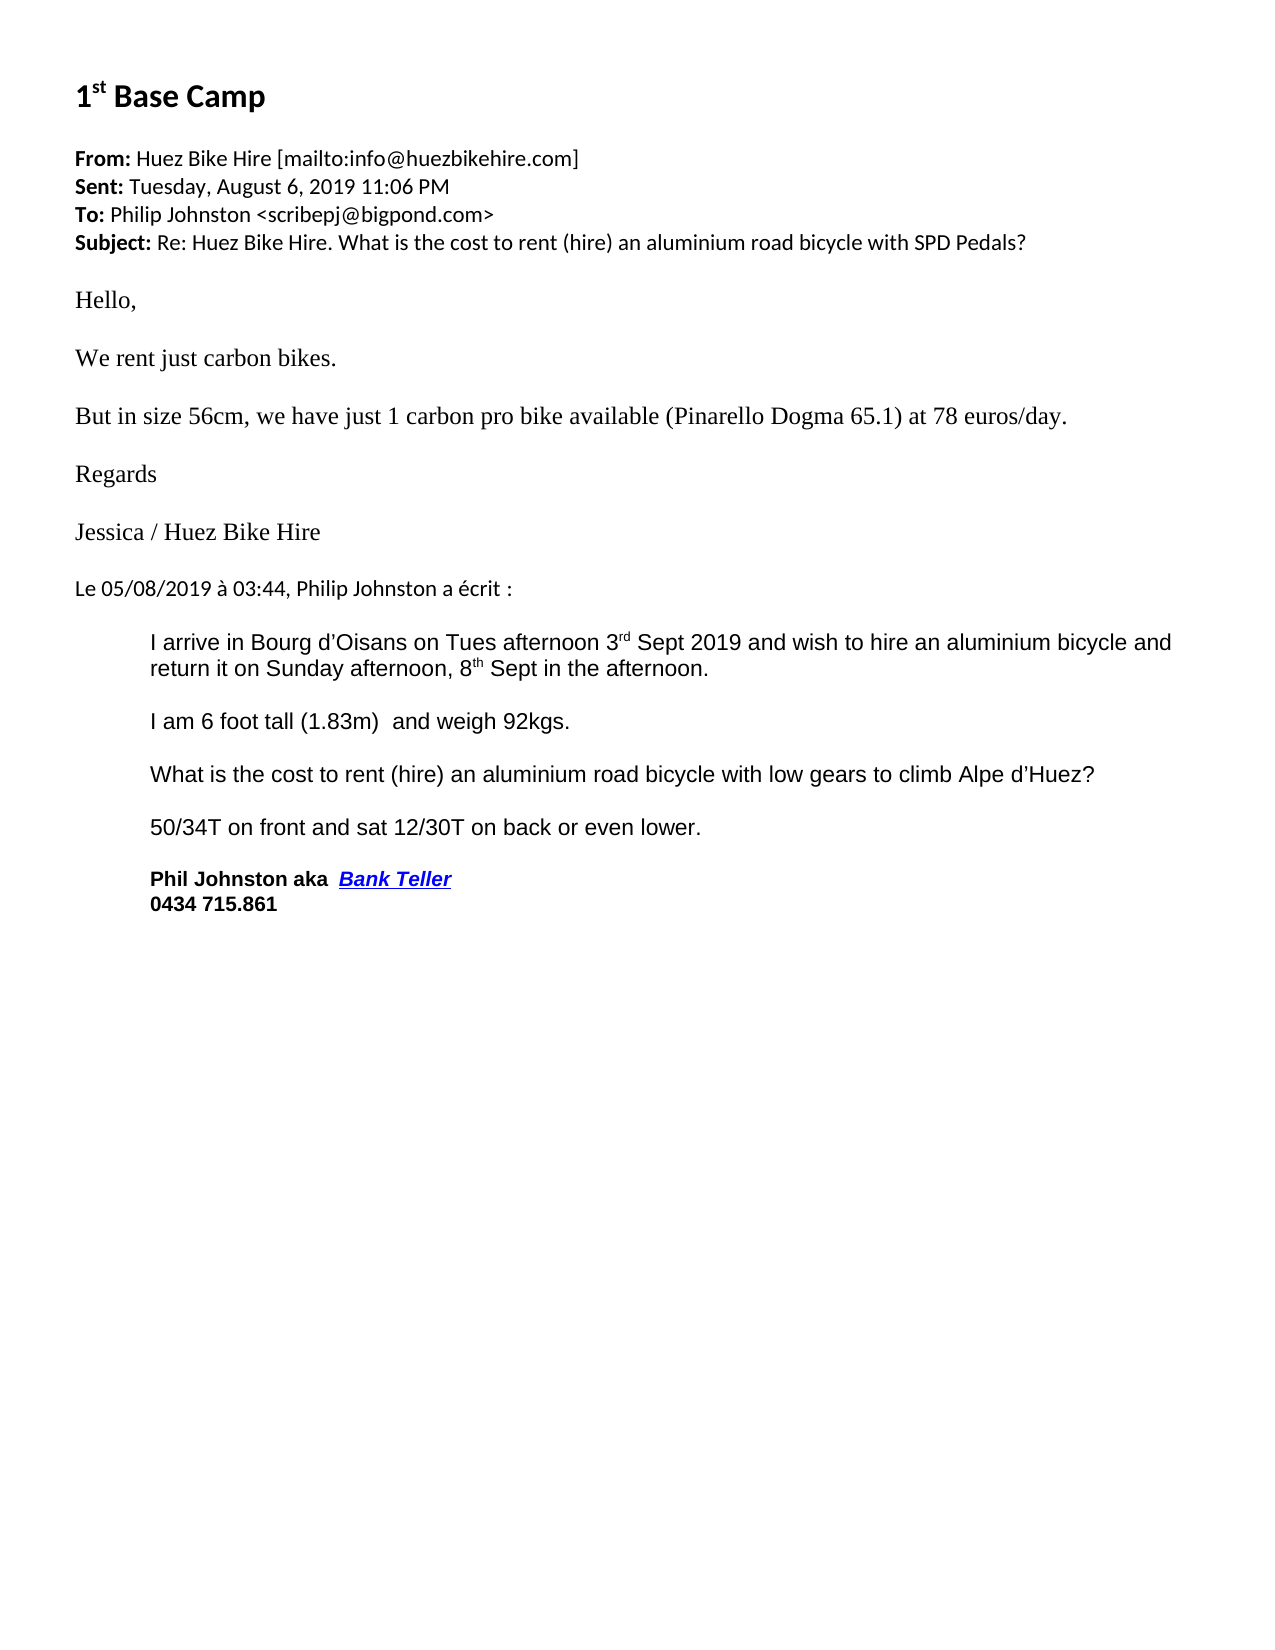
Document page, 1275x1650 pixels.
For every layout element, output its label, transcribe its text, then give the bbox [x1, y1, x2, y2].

text But in size 56cm, we have just 1 carbon pro bike available (Pinarello Dogma 65.1) at 78 euros/day. [75, 401, 1200, 429]
text Hello, [75, 285, 1200, 314]
text Jessica / Huez Bike Hire [75, 517, 1200, 545]
text What is the cost to rent (hire) an aluminium road bicycle with low gears to climb Alpe d’Huez? [150, 761, 1200, 787]
text Regards [75, 459, 1200, 487]
text I arrive in Bourg d’Oisans on Tues afternoon 3rd Sept 2019 and wish to hire an aluminium bicycle and return it on Sunday afternoon, 8th Sept in the afternoon. [150, 629, 1200, 682]
text From: Huez Bike Hire [mailto:info@huezbikehire.com] Sent: Tuesday, August 6, 2019 11:06 PM To: Philip Johnston <scribepj@bigpond.com> Subject: Re: Huez Bike Hire. What is the cost to rent (hire) an aluminium road bicycle with SPD Pedals? [75, 144, 1200, 256]
text I am 6 foot tall (1.83m) and weigh 92kgs. [150, 708, 1200, 734]
text 1st Base Camp [75, 75, 1200, 116]
text Phil Johnston aka Bank Teller 0434 715.861 [150, 866, 1200, 916]
text Le 05/08/2019 à 03:44, Philip Johnston a écrit : [75, 574, 1200, 603]
text We rent just carbon bikes. [75, 343, 1200, 372]
text 50/34T on front and sat 12/30T on back or even lower. [150, 813, 1200, 840]
